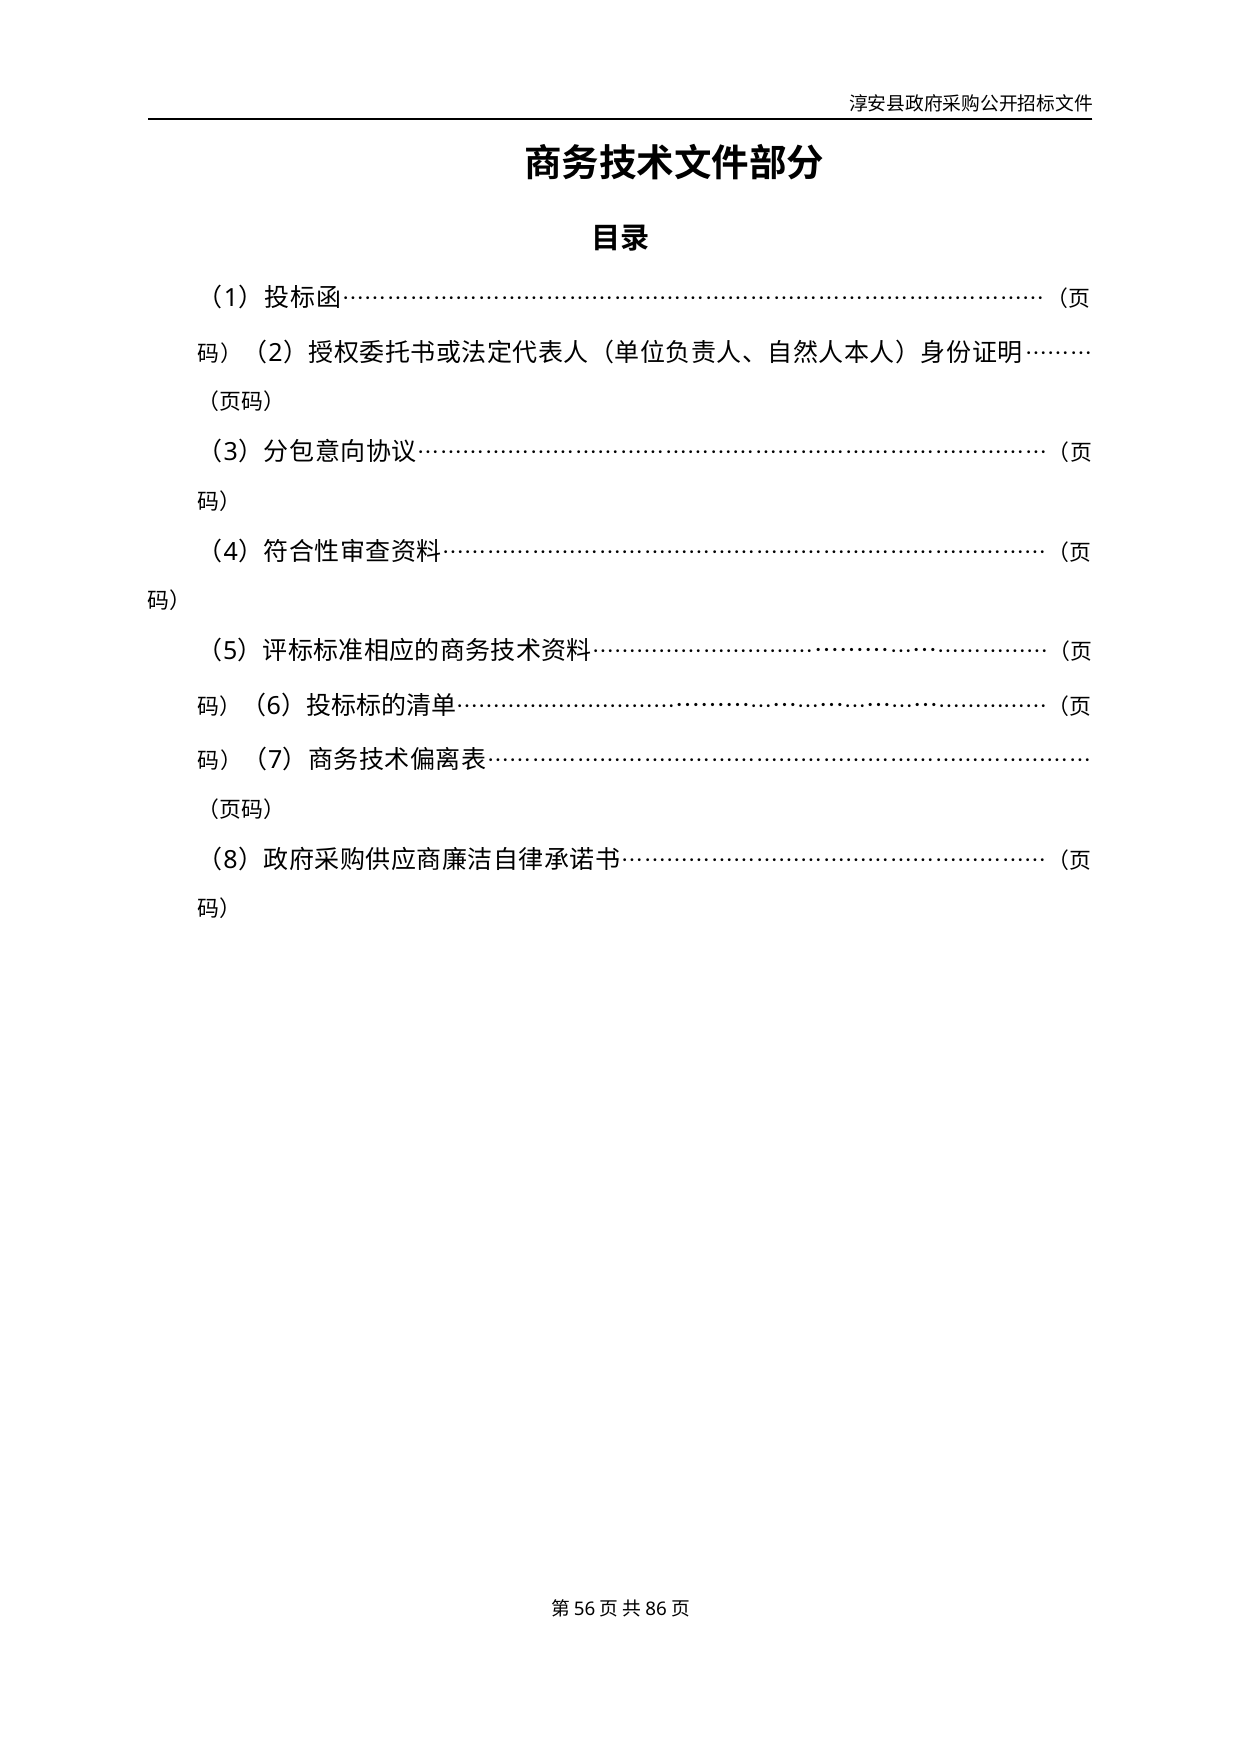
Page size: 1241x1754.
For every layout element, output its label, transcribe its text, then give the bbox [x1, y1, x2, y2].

text （4）符合性审查资料………………………………………………………………………（页码） [148, 531, 1092, 615]
text （3）分包意向协议…………………………………………………………………………（页码） [198, 432, 1092, 515]
text 商务技术文件部分 [148, 133, 1049, 187]
text （8）政府采购供应商廉洁自律承诺书…………………………………………………（页码） [198, 839, 1092, 923]
text （5）评标标准相应的商务技术资料……………………………………………………（页码）（6）投标标的清单……………………………………………………………………（页码）（7）商务技术偏离表………………………………………………………………………（页码） [198, 631, 1092, 823]
text 目录 [148, 214, 1092, 257]
text （1）投标函…………………………………………………………………………………（页码）（2）授权委托书或法定代表人（单位负责人、自然人本人）身份证明………（页码） [198, 278, 1092, 416]
